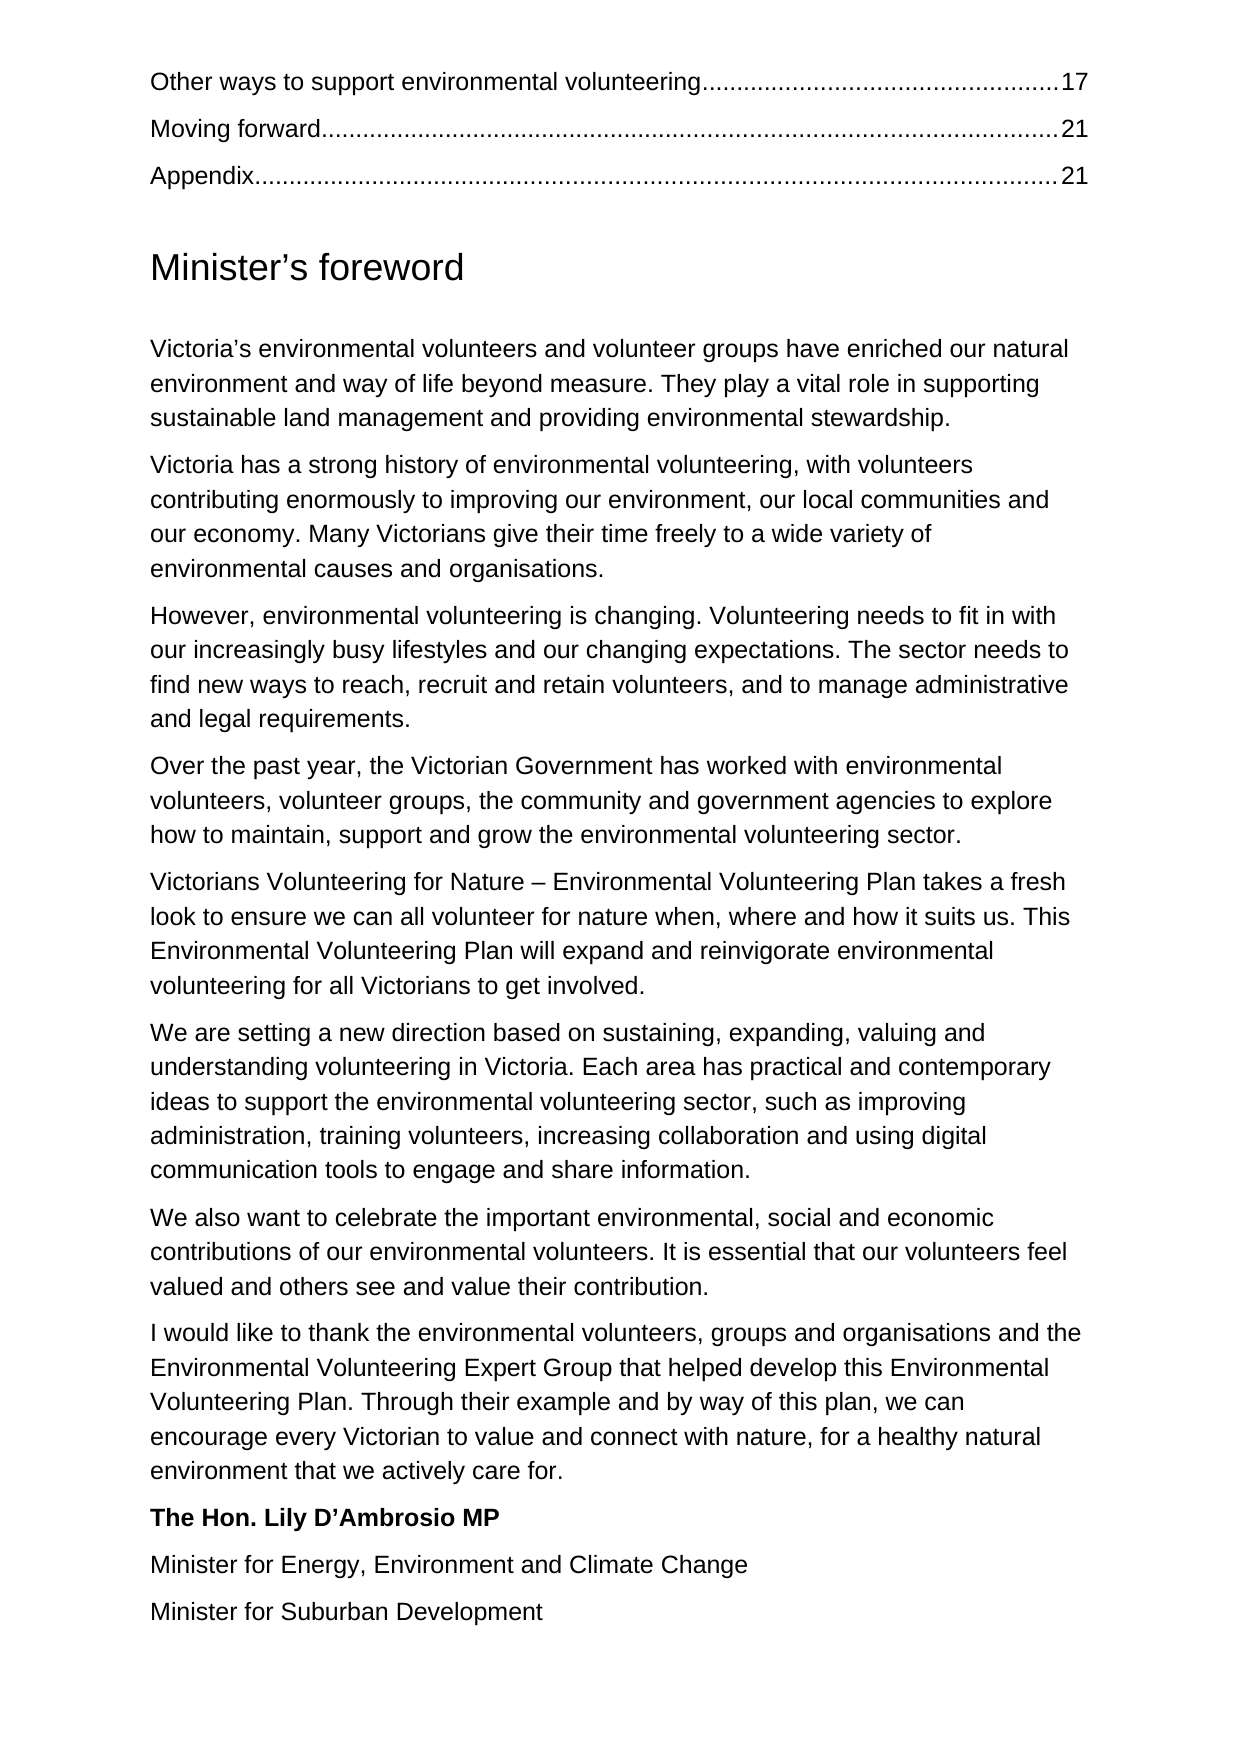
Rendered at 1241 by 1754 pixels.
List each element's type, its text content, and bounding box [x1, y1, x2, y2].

text Other ways to support environmental volunteering 17 [150, 67, 1090, 96]
text Victoria’s environmental volunteers and volunteer groups have enriched our natural environment and way of life beyond measure. They play a vital role in supporting sustainable land management and providing environmental stewardship. [150, 334, 1090, 432]
text Minister for Suburban Development [150, 1597, 1090, 1626]
text Over the past year, the Victorian Government has worked with environmental volunteers, volunteer groups, the community and government agencies to explore how to maintain, support and grow the environmental volunteering sector. [150, 751, 1090, 849]
text We are setting a new direction based on sustaining, expanding, valuing and understanding volunteering in Victoria. Each area has practical and contemporary ideas to support the environmental volunteering sector, such as improving administration, training volunteers, increasing collaboration and using digital communication tools to engage and share information. [150, 1018, 1090, 1184]
text Moving forward 21 [150, 114, 1090, 143]
text Victoria has a strong history of environmental volunteering, with volunteers contributing enormously to improving our environment, our local communities and our economy. Many Victorians give their time freely to a wide variety of environmental causes and organisations. [150, 450, 1090, 583]
text I would like to thank the environmental volunteers, groups and organisations and the Environmental Volunteering Expert Group that helped develop this Environmental Volunteering Plan. Through their example and by way of this plan, we can encourage every Victorian to value and connect with nature, for a healthy natural environment that we actively care for. [150, 1318, 1090, 1485]
text Appendix 21 [150, 161, 1090, 189]
subtitle Minister’s foreword [150, 245, 1090, 288]
text We also want to celebrate the important environmental, social and economic contributions of our environmental volunteers. It is essential that our volunteers feel valued and others see and value their contribution. [150, 1202, 1090, 1300]
text The Hon. Lily D’Ambrosio MP [150, 1503, 1090, 1532]
text Minister for Energy, Environment and Climate Change [150, 1550, 1090, 1579]
text However, environmental volunteering is changing. Volunteering needs to fit in with our increasingly busy lifestyles and our changing expectations. The sector needs to find new ways to reach, recruit and retain volunteers, and to manage administrative and legal requirements. [150, 601, 1090, 733]
text Victorians Volunteering for Nature – Environmental Volunteering Plan takes a fresh look to ensure we can all volunteer for nature when, where and how it suits us. This Environmental Volunteering Plan will expand and reinvigorate environmental volunteering for all Victorians to get involved. [150, 867, 1090, 999]
